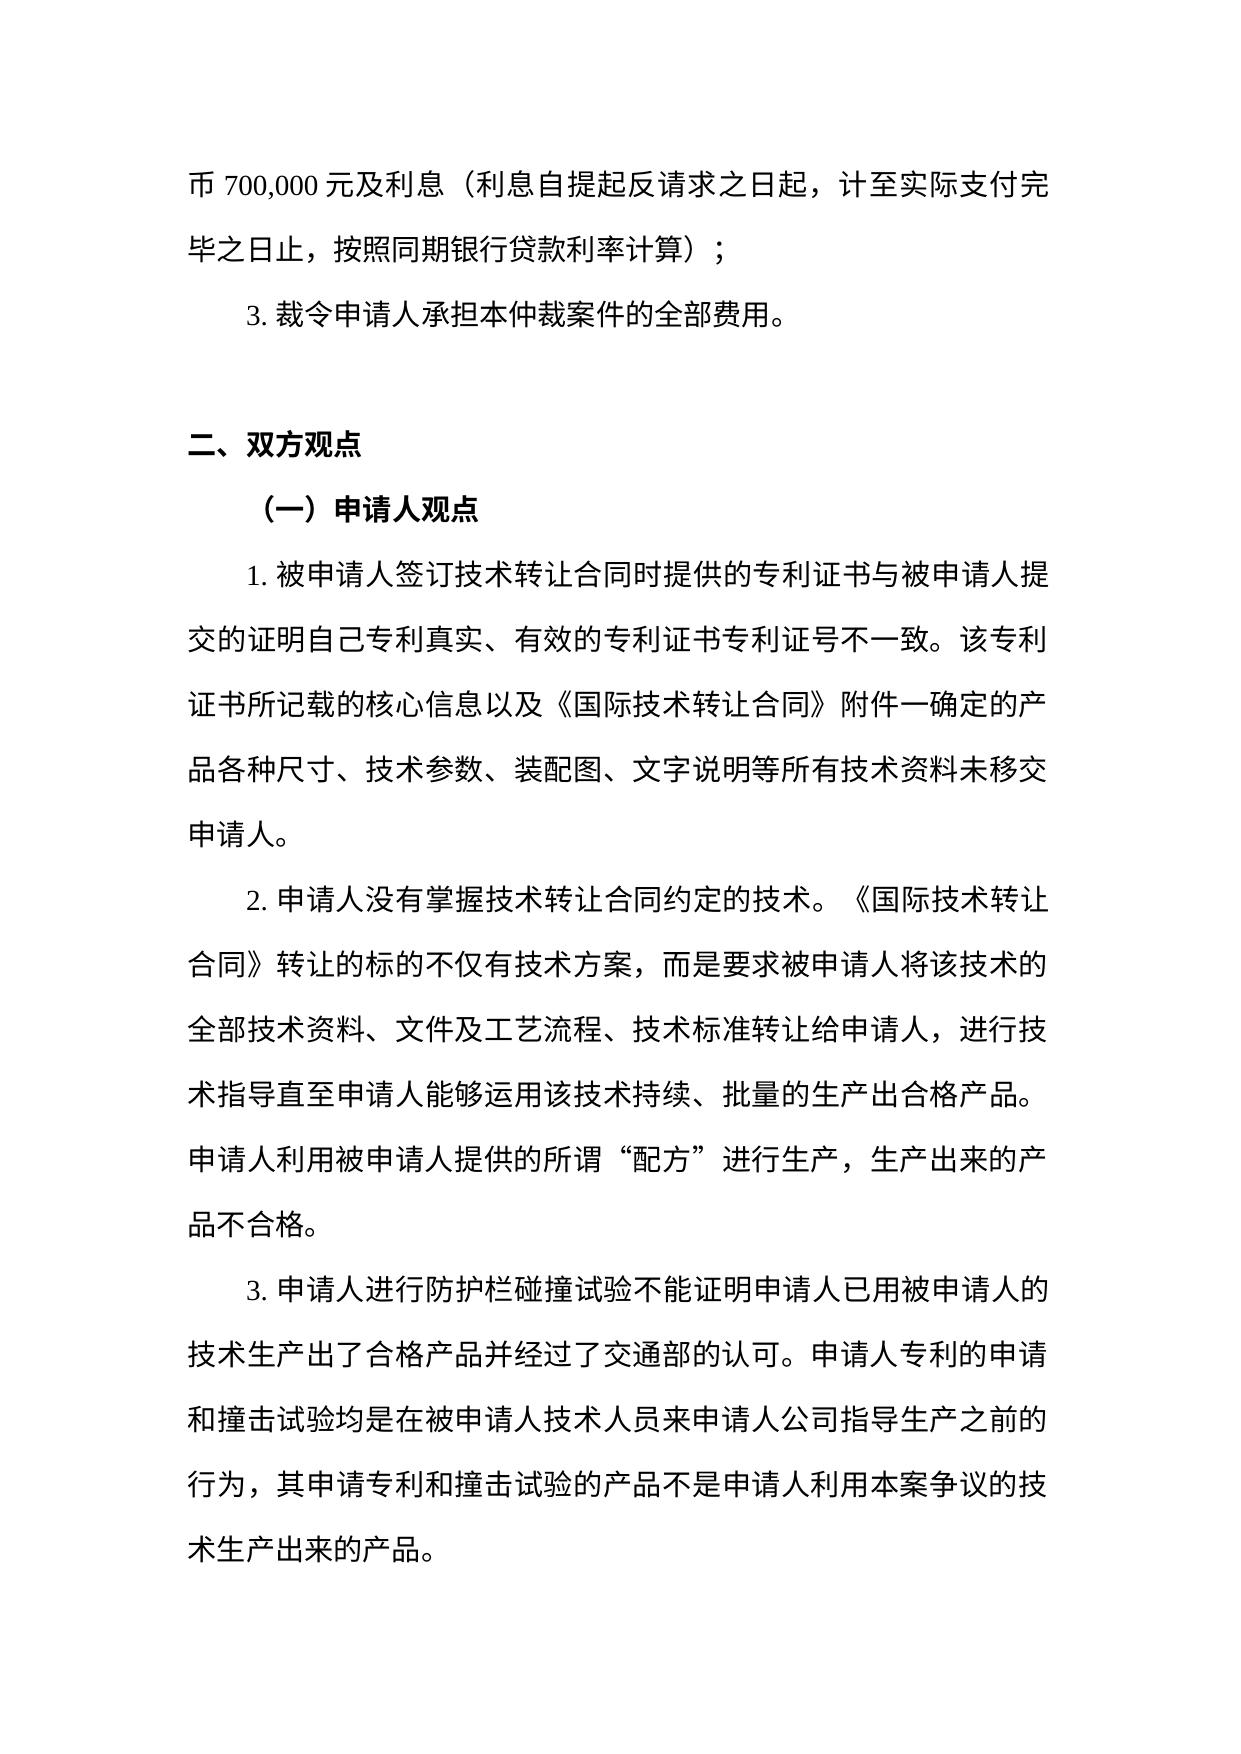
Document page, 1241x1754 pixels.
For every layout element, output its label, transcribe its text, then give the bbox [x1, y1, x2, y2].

text 2. 申请人没有掌握技术转让合同约定的技术。《国际技术转让合同》转让的标的不仅有技术方案，而是要求被申请人将该技术的全部技术资料、文件及工艺流程、技术标准转让给申请人，进行技术指导直至申请人能够运用该技术持续、批量的生产出合格产品。申请人利用被申请人提供的所谓“配方”进行生产，生产出来的产品不合格。 [187, 865, 1050, 1255]
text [187, 150, 1050, 280]
text 1. 被申请人签订技术转让合同时提供的专利证书与被申请人提交的证明自己专利真实、有效的专利证书专利证号不一致。该专利证书所记载的核心信息以及《国际技术转让合同》附件一确定的产品各种尺寸、技术参数、装配图、文字说明等所有技术资料未移交申请人。 [187, 540, 1050, 865]
text （一）申请人观点 [187, 475, 1053, 540]
text 3. 裁令申请人承担本仲裁案件的全部费用。 [187, 280, 1050, 345]
text 二、双方观点 [187, 410, 1053, 475]
text 3. 申请人进行防护栏碰撞试验不能证明申请人已用被申请人的技术生产出了合格产品并经过了交通部的认可。申请人专利的申请和撞击试验均是在被申请人技术人员来申请人公司指导生产之前的行为，其申请专利和撞击试验的产品不是申请人利用本案争议的技术生产出来的产品。 [187, 1255, 1050, 1580]
